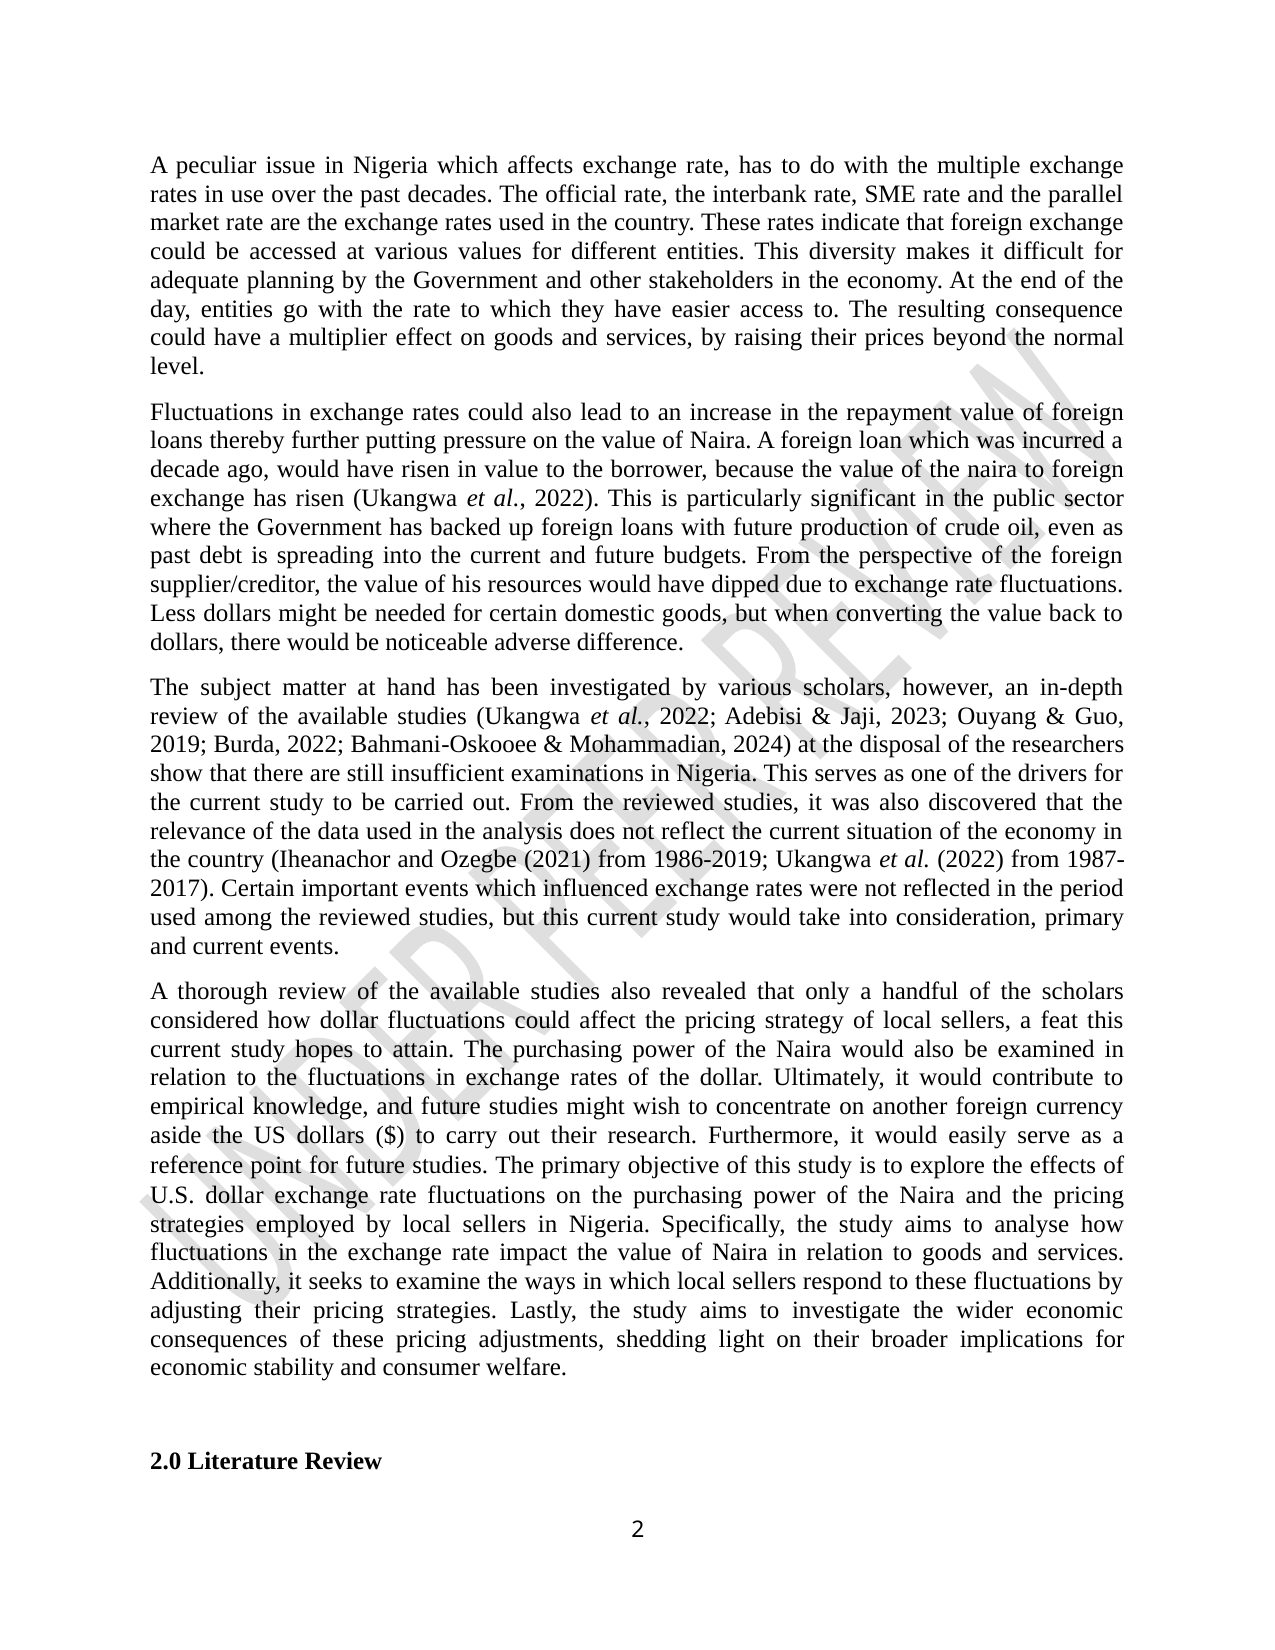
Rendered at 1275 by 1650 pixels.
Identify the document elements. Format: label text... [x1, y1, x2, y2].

text The subject matter at hand has been investigated by various scholars, however, an in-depth review of the available studies (Ukangwa et al., 2022; Adebisi & Jaji, 2023; Ouyang & Guo, 2019; Burda, 2022; Bahmani-Oskooee & Mohammadian, 2024) at the disposal of the researchers show that there are still insufficient examinations in Nigeria. This serves as one of the drivers for the current study to be carried out. From the reviewed studies, it was also discovered that the relevance of the data used in the analysis does not reflect the current situation of the economy in the country (Iheanachor and Ozegbe (2021) from 1986-2019; Ukangwa et al. (2022) from 1987-2017). Certain important events which influenced exchange rates were not reflected in the period used among the reviewed studies, but this current study would take into consideration, primary and current events. [150, 672, 1125, 959]
text Fluctuations in exchange rates could also lead to an increase in the repayment value of foreign loans thereby further putting pressure on the value of Naira. A foreign loan which was incurred a decade ago, would have risen in value to the borrower, because the value of the naira to foreign exchange has risen (Ukangwa et al., 2022). This is particularly significant in the public sector where the Government has backed up foreign loans with future production of crude oil, even as past debt is spreading into the current and future budgets. From the perspective of the foreign supplier/creditor, the value of his resources would have dipped due to exchange rate fluctuations. Less dollars might be needed for certain domestic goods, but when converting the value back to dollars, there would be noticeable adverse difference. [150, 397, 1125, 655]
text A thorough review of the available studies also revealed that only a handful of the scholars considered how dollar fluctuations could affect the pricing strategy of local sellers, a feat this current study hopes to attain. The purchasing power of the Naira would also be examined in relation to the fluctuations in exchange rates of the dollar. Ultimately, it would contribute to empirical knowledge, and future studies might wish to concentrate on another foreign currency aside the US dollars ($) to carry out their research. Furthermore, it would easily serve as a reference point for future studies. The primary objective of this study is to explore the effects of U.S. dollar exchange rate fluctuations on the purchasing power of the Naira and the pricing strategies employed by local sellers in Nigeria. Specifically, the study aims to analyse how fluctuations in the exchange rate impact the value of Naira in relation to goods and services. Additionally, it seeks to examine the ways in which local sellers respond to these fluctuations by adjusting their pricing strategies. Lastly, the study aims to investigate the wider economic consequences of these pricing adjustments, shedding light on their broader implications for economic stability and consumer welfare. [150, 976, 1125, 1381]
text A peculiar issue in Nigeria which affects exchange rate, has to do with the multiple exchange rates in use over the past decades. The official rate, the interbank rate, SME rate and the parallel market rate are the exchange rates used in the country. These rates indicate that foreign exchange could be accessed at various values for different entities. This diversity makes it difficult for adequate planning by the Government and other stakeholders in the economy. At the end of the day, entities go with the rate to which they have easier access to. The resulting consequence could have a multiplier effect on goods and services, by raising their prices beyond the normal level. [150, 150, 1125, 380]
text 2.0 Literature Review [150, 1446, 1125, 1474]
